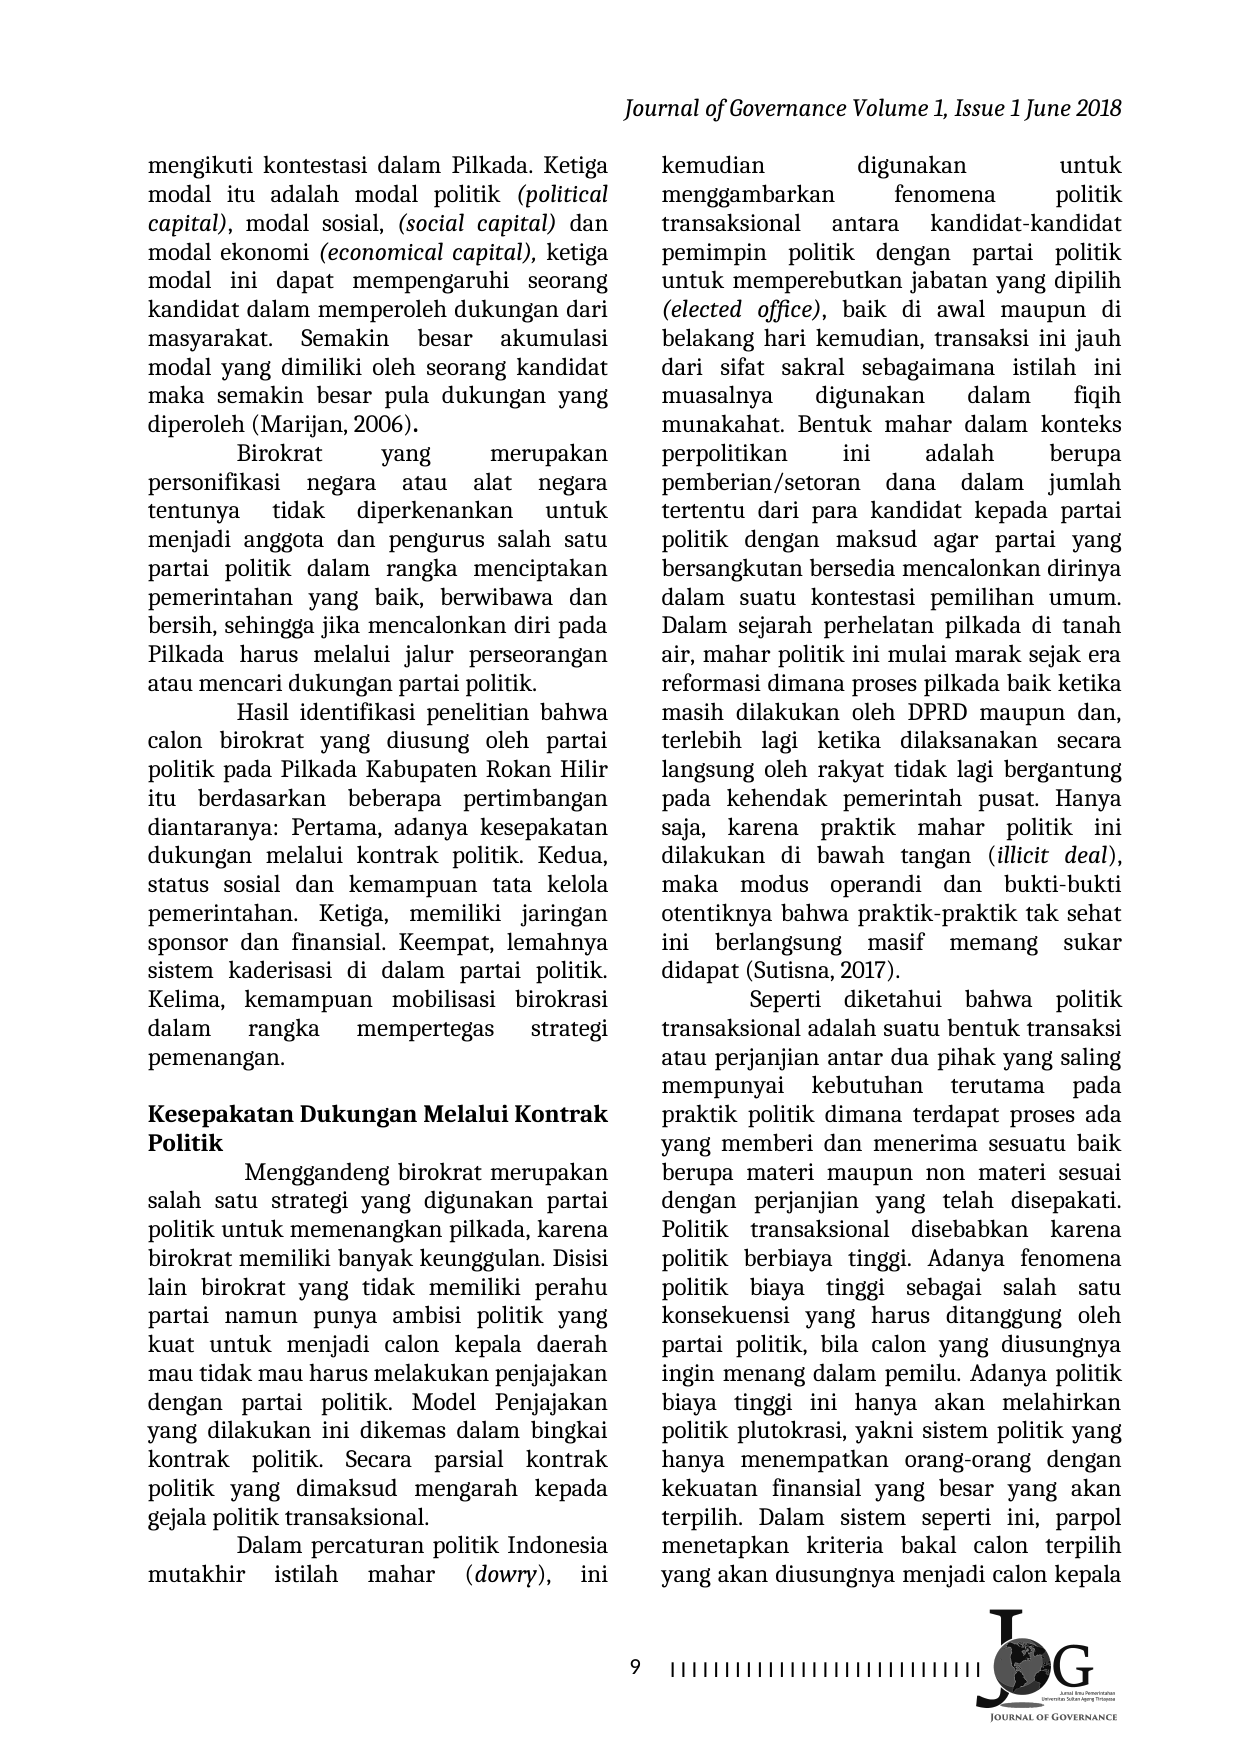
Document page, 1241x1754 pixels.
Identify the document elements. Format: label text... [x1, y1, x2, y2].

text Menggandeng birokrat merupakan salah satu strategi yang digunakan partai politik untuk memenangkan pilkada, karena birokrat memiliki banyak keunggulan. Disisi lain birokrat yang tidak memiliki perahu partai namun punya ambisi politik yang kuat untuk menjadi calon kepala daerah mau tidak mau harus melakukan penjajakan dengan partai politik. Model Penjajakan yang dilakukan ini dikemas dalam bingkai kontrak politik. Secara parsial kontrak politik yang dimaksud mengarah kepada gejala politik transaksional. [148, 1157, 608, 1531]
text Kesepakatan Dukungan Melalui Kontrak Politik [148, 1100, 608, 1157]
text Hasil identifikasi penelitian bahwa calon birokrat yang diusung oleh partai politik pada Pilkada Kabupaten Rokan Hilir itu berdasarkan beberapa pertimbangan diantaranya: Pertama, adanya kesepakatan dukungan melalui kontrak politik. Kedua, status sosial dan kemampuan tata kelola pemerintahan. Ketiga, memiliki jaringan sponsor dan finansial. Keempat, lemahnya sistem kaderisasi di dalam partai politik. Kelima, kemampuan mobilisasi birokrasi dalam rangka mempertegas strategi pemenangan. [148, 697, 608, 1071]
text Birokrat yang merupakan personifikasi negara atau alat negara tentunya tidak diperkenankan untuk menjadi anggota dan pengurus salah satu partai politik dalam rangka menciptakan pemerintahan yang baik, berwibawa dan bersih, sehingga jika mencalonkan diri pada Pilkada harus melalui jalur perseorangan atau mencari dukungan partai politik. [148, 439, 608, 697]
text Dalam percaturan politik Indonesia mutakhir istilah mahar (dowry), ini kemudian digunakan untuk menggambarkan fenomena politik transaksional antara kandidat-kandidat pemimpin politik dengan partai politik untuk memperebutkan jabatan yang dipilih (elected office), baik di awal maupun di belakang hari kemudian, transaksi ini jauh dari sifat sakral sebagaimana istilah ini muasalnya digunakan dalam fiqih munakahat. Bentuk mahar dalam konteks perpolitikan ini adalah berupa pemberian/setoran dana dalam jumlah tertentu dari para kandidat kepada partai politik dengan maksud agar partai yang bersangkutan bersedia mencalonkan dirinya dalam suatu kontestasi pemilihan umum. Dalam sejarah perhelatan pilkada di tanah air, mahar politik ini mulai marak sejak era reformasi dimana proses pilkada baik ketika masih dilakukan oleh DPRD maupun dan, terlebih lagi ketika dilaksanakan secara langsung oleh rakyat tidak lagi bergantung pada kehendak pemerintah pusat. Hanya saja, karena praktik mahar politik ini dilakukan di bawah tangan (illicit deal), maka modus operandi dan bukti-bukti otentiknya bahwa praktik-praktik tak sehat ini berlangsung masif memang sukar didapat (Sutisna, 2017). [661, 151, 1122, 985]
